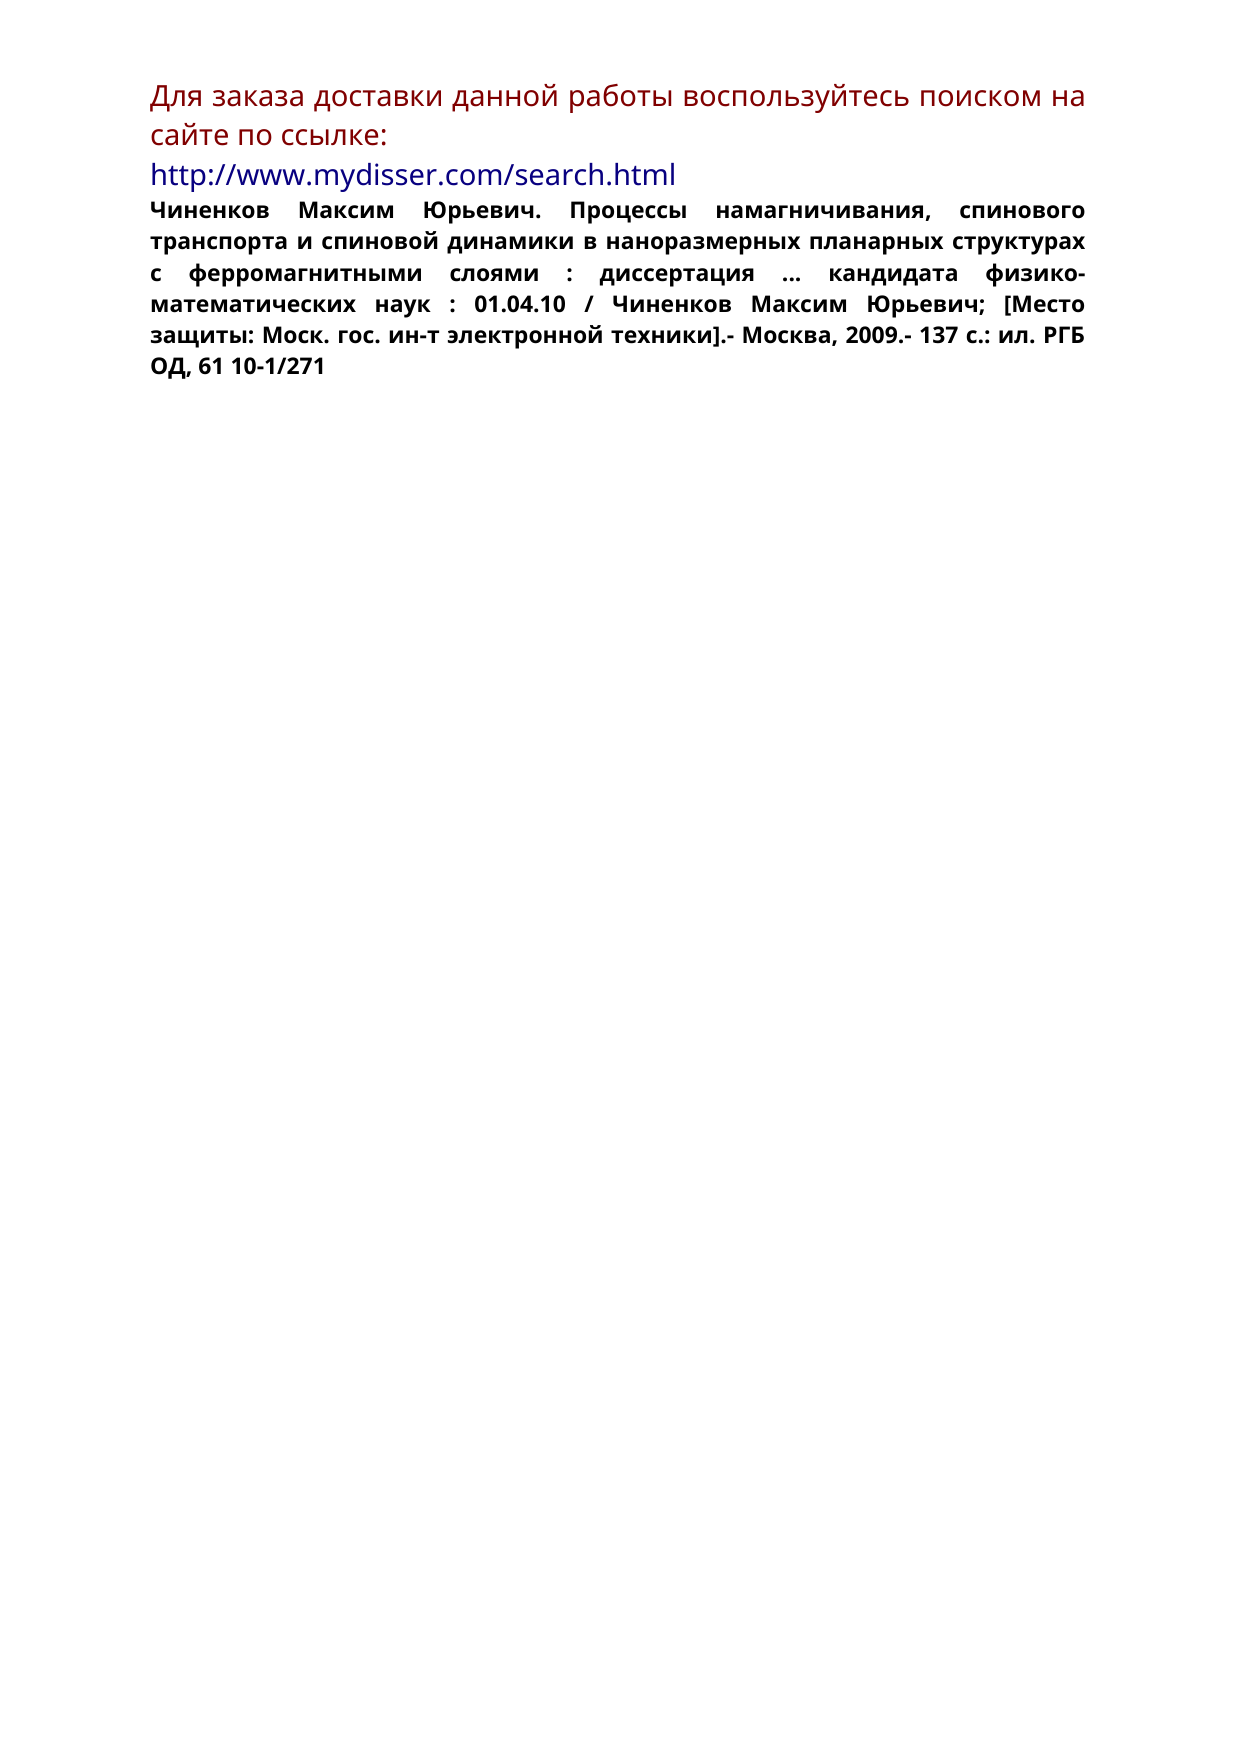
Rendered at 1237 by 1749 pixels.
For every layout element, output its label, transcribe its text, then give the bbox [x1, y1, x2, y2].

text Чиненков Максим Юрьевич. Процессы намагничивания, спинового транспорта и спиновой динамики в наноразмерных планарных структурах с ферромагнитными слоями : диссертация ... кандидата физико-математических наук : 01.04.10 / Чиненков Максим Юрьевич; [Место защиты: Моск. гос. ин-т электронной техники].- Москва, 2009.- 137 с.: ил. РГБ ОД, 61 10-1/271 [150, 194, 1086, 382]
